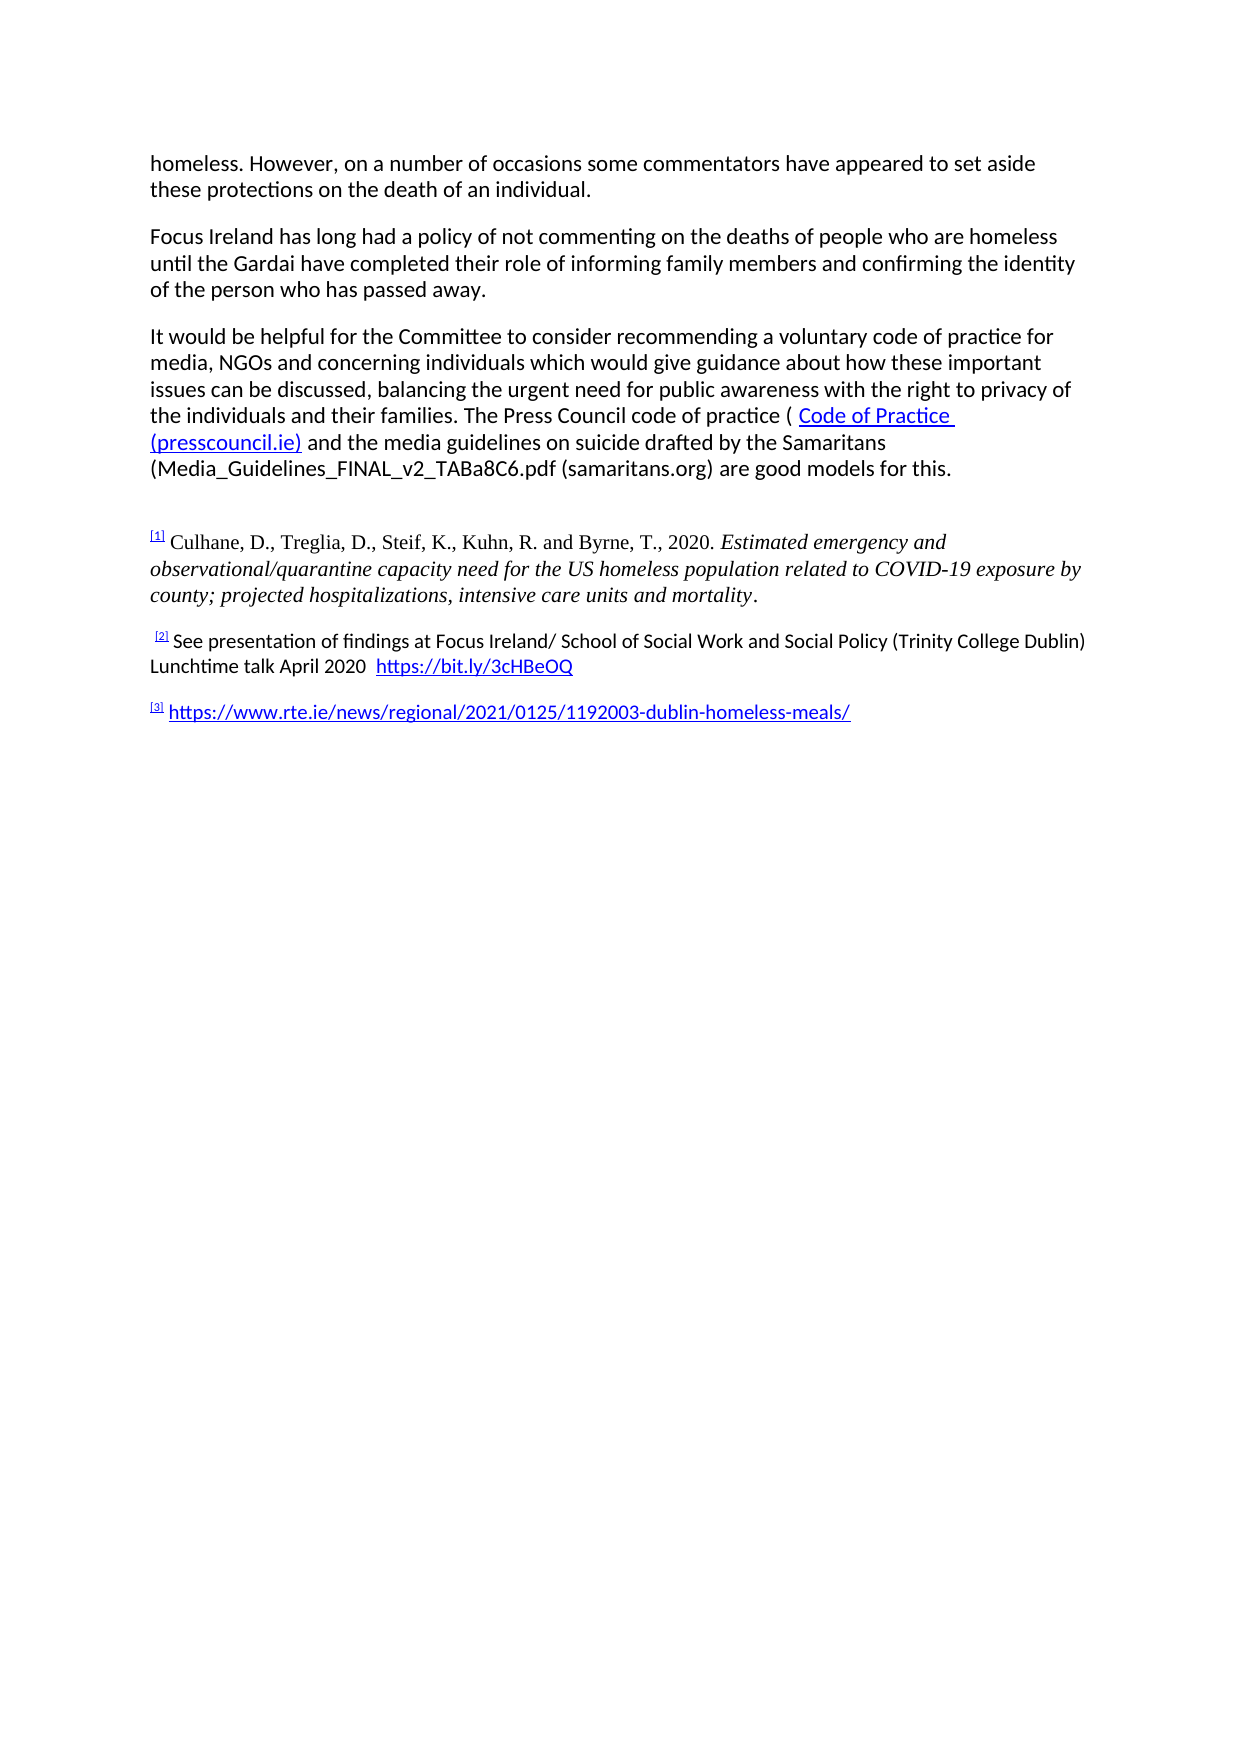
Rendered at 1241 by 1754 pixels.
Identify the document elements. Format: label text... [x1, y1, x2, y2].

text [2] See presentation of findings at Focus Ireland/ School of Social Work and Social Policy (Trinity College Dublin) Lunchtime talk April 2020 https://bit.ly/3cHBeOQ [150, 629, 1090, 679]
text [150, 150, 1090, 203]
text Focus Ireland has long had a policy of not commenting on the deaths of people who are homeless until the Gardai have completed their role of informing family members and confirming the identity of the person who has passed away. [150, 223, 1090, 303]
text [1] Culhane, D., Treglia, D., Steif, K., Kuhn, R. and Byrne, T., 2020. Estimated emergency and observational/quarantine capacity need for the US homeless population related to COVID-19 exposure by county; projected hospitalizations, intensive care units and mortality. [150, 529, 1090, 608]
text [3] https://www.rte.ie/news/regional/2021/0125/1192003-dublin-homeless-meals/ [150, 699, 1090, 724]
text It would be helpful for the Committee to consider recommending a voluntary code of practice for media, NGOs and concerning individuals which would give guidance about how these important issues can be discussed, balancing the urgent need for public awareness with the right to privacy of the individuals and their families. The Press Council code of practice ( Code of Practice (presscouncil.ie) and the media guidelines on suicide drafted by the Samaritans (Media_Guidelines_FINAL_v2_TABa8C6.pdf (samaritans.org) are good models for this. [150, 323, 1090, 508]
